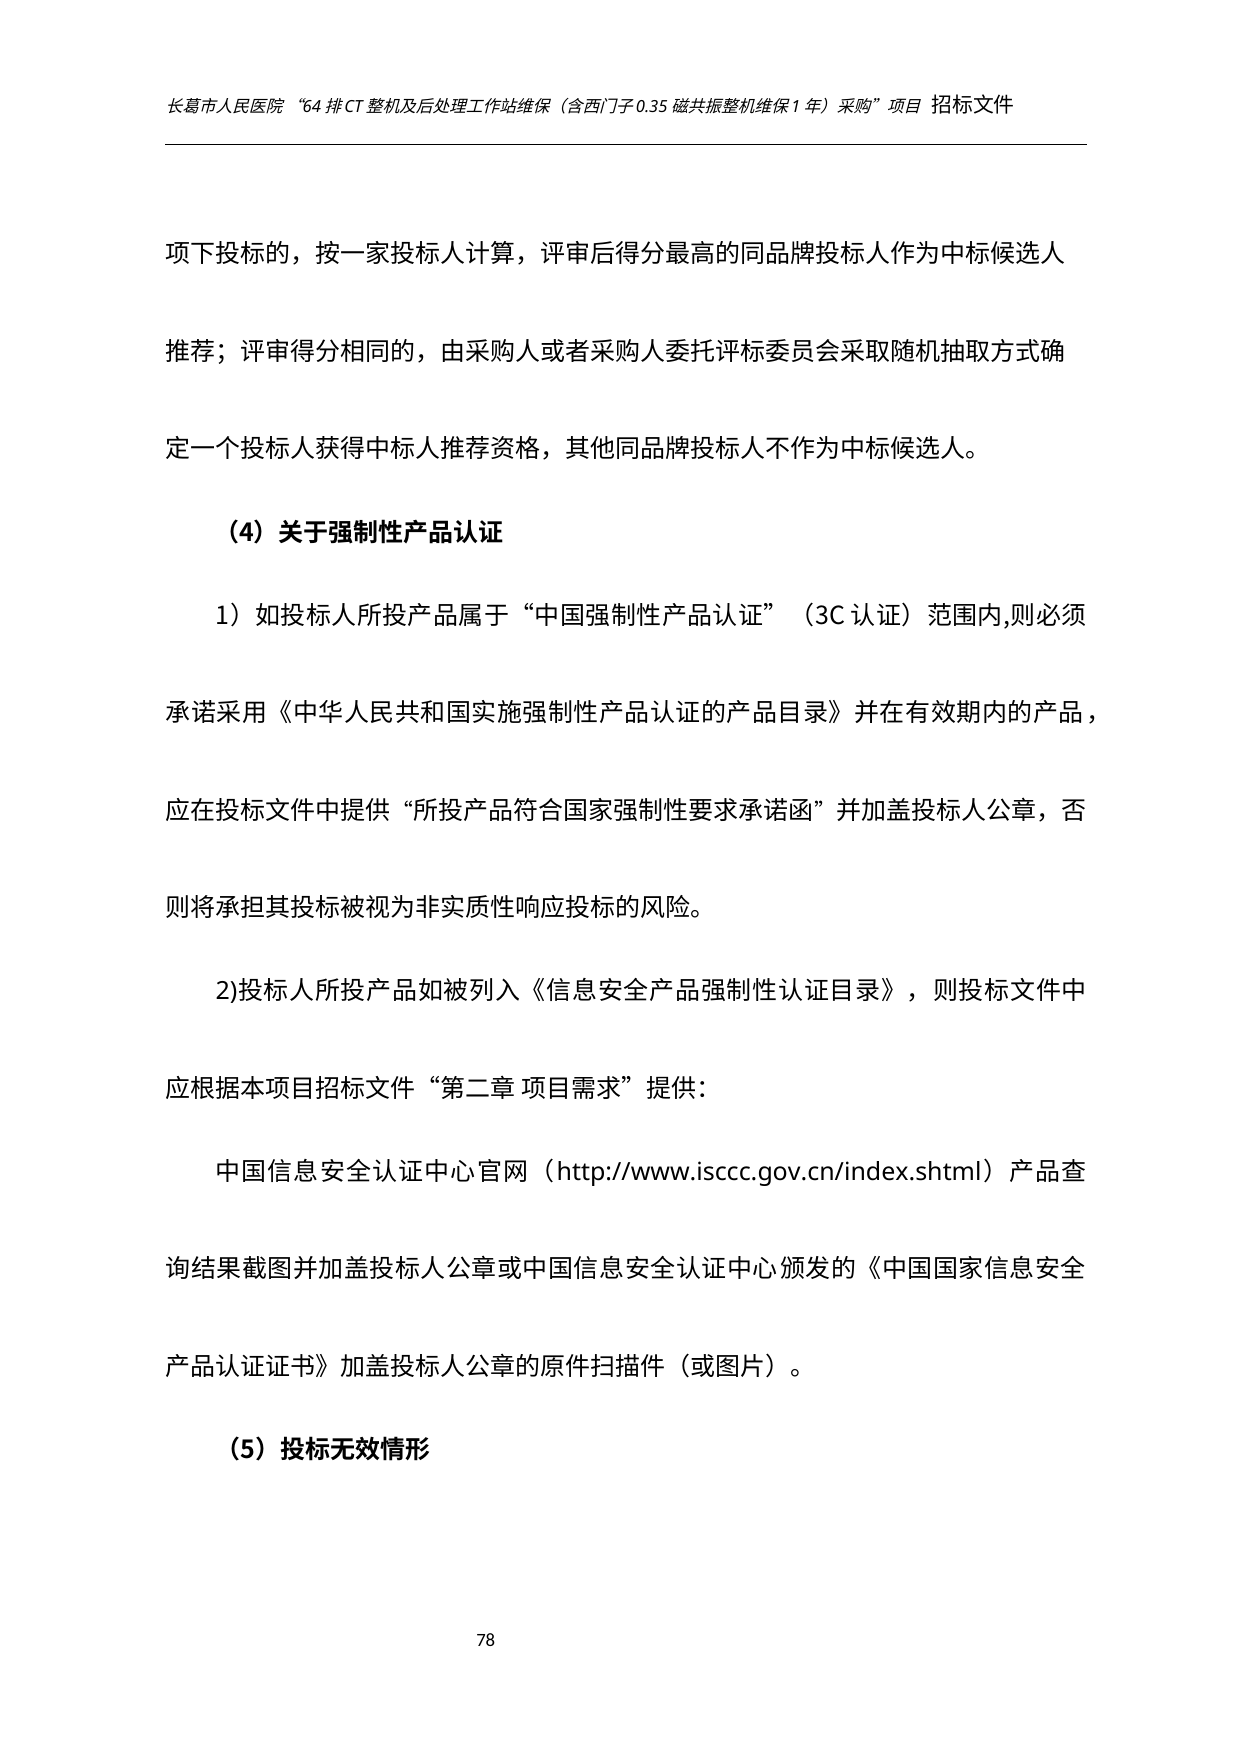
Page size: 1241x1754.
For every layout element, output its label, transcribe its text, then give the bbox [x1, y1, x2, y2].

text 2)投标人所投产品如被列入《信息安全产品强制性认证目录》，则投标文件中应根据本项目招标文件“第二章 项目需求”提供： [165, 956, 1087, 1119]
text （4）关于强制性产品认证 [165, 498, 1087, 563]
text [165, 219, 1087, 479]
text （5）投标无效情形 [165, 1415, 1087, 1480]
text 中国信息安全认证中心官网（http://www.isccc.gov.cn/index.shtml）产品查询结果截图并加盖投标人公章或中国信息安全认证中心颁发的《中国国家信息安全产品认证证书》加盖投标人公章的原件扫描件（或图片）。 [165, 1137, 1087, 1397]
text 1）如投标人所投产品属于“中国强制性产品认证”（3C认证）范围内,则必须承诺采用《中华人民共和国实施强制性产品认证的产品目录》并在有效期内的产品，应在投标文件中提供“所投产品符合国家强制性要求承诺函”并加盖投标人公章，否则将承担其投标被视为非实质性响应投标的风险。 [165, 581, 1087, 938]
